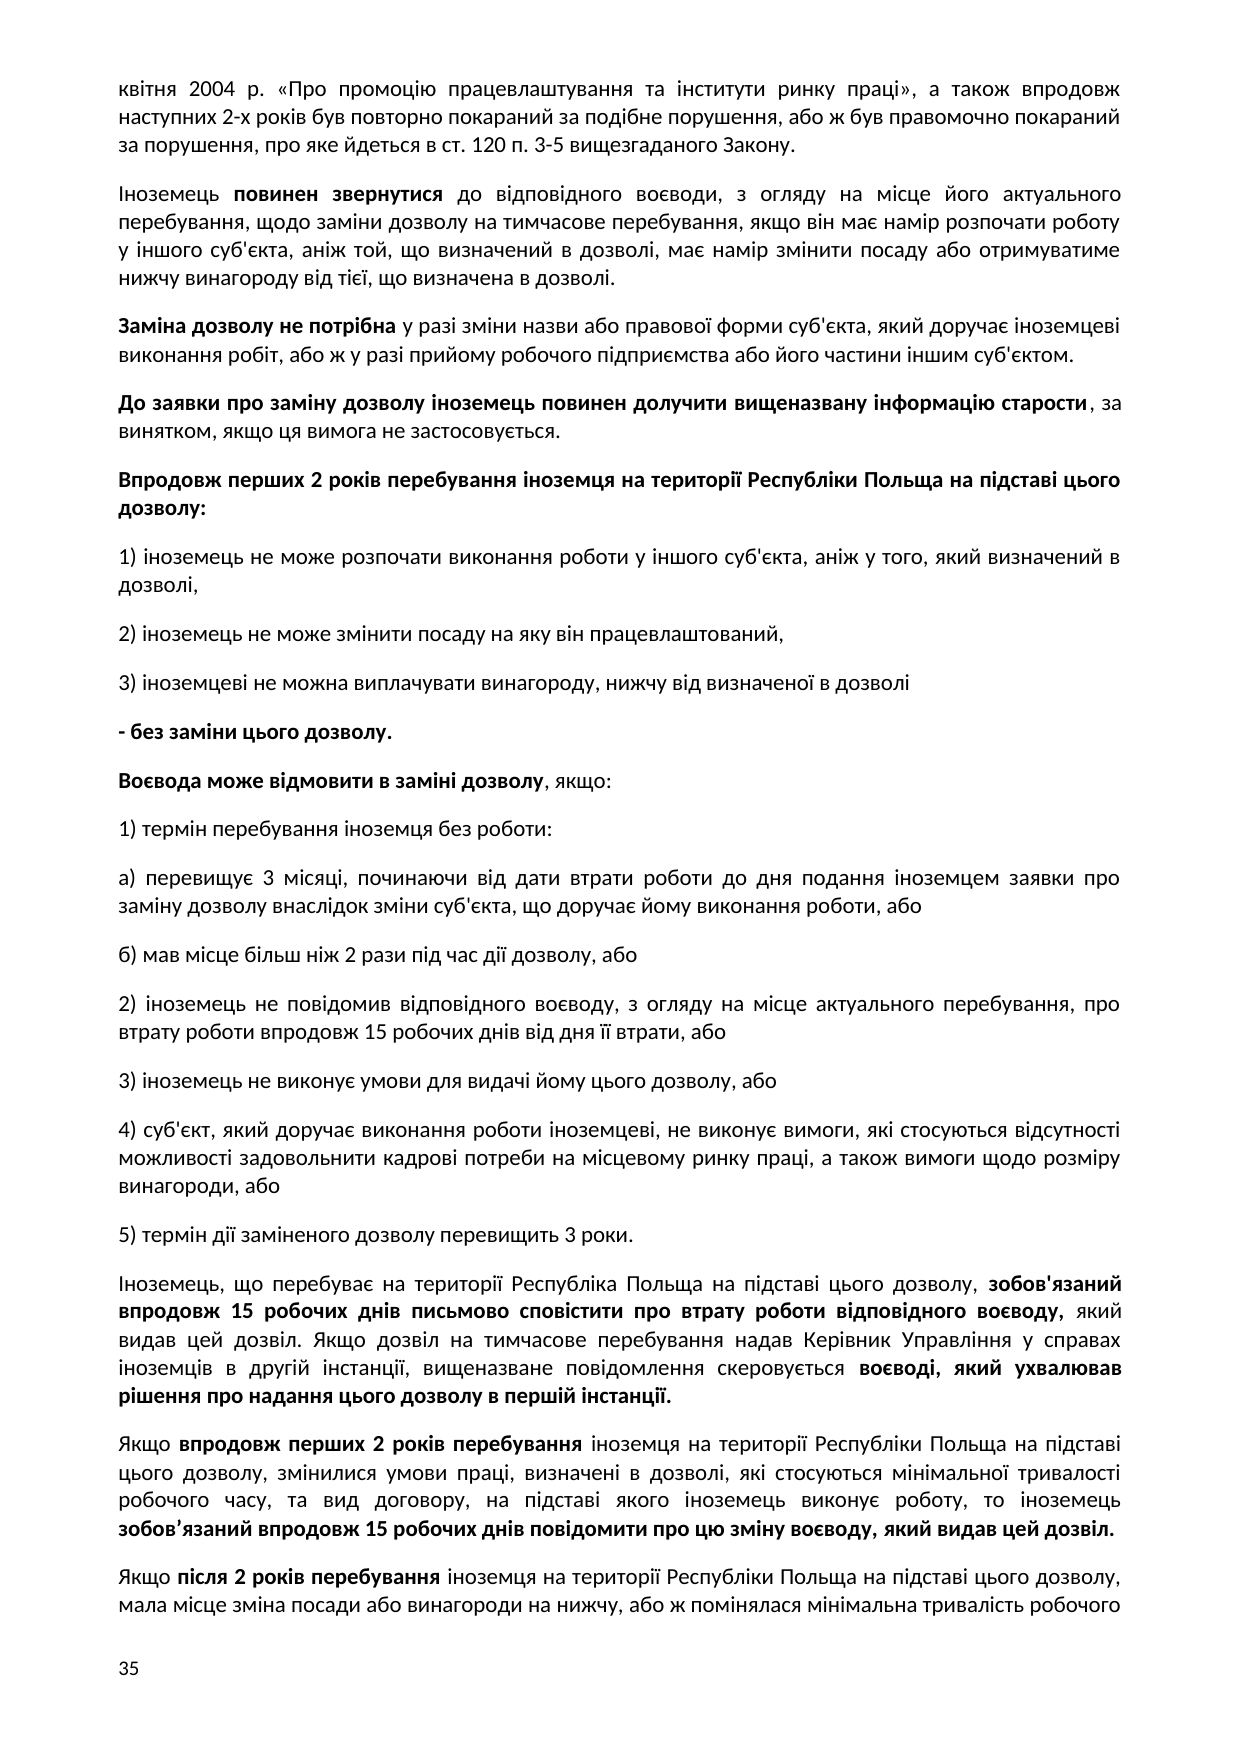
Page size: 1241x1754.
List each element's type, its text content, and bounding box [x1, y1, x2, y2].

text Іноземець повинен звернутися до відповідного воєводи, з огляду на місце його актуального перебування, щодо заміни дозволу на тимчасове перебування, якщо він має намір розпочати роботу у іншого суб'єкта, аніж той, що визначений в дозволі, має намір змінити посаду або отримуватиме нижчу винагороду від тієї, що визначена в дозволі. [118, 179, 1122, 291]
text Впродовж перших 2 років перебування іноземця на території Республіки Польща на підставі цього дозволу: [118, 465, 1122, 521]
text 2) іноземець не може змінити посаду на яку він працевлаштований, [118, 619, 1122, 647]
text 3) іноземцеві не можна виплачувати винагороду, нижчу від визначеної в дозволі [118, 668, 1122, 696]
text 2) іноземець не повідомив відповідного воєводу, з огляду на місце актуального перебування, про втрату роботи впродовж 15 робочих днів від дня її втрати, або [118, 989, 1122, 1045]
text б) мав місце більш ніж 2 рази під час дії дозволу, або [118, 940, 1122, 968]
text Іноземець, що перебуває на території Республіка Польща на підставі цього дозволу, зобов'язаний впродовж 15 робочих днів письмово сповістити про втрату роботи відповідного воєводу, який видав цей дозвіл. Якщо дозвіл на тимчасове перебування надав Керівник Управління у справах іноземців в другій інстанції, вищеназване повідомлення скеровується воєводі, який ухвалював рішення про надання цього дозволу в першій інстанції. [118, 1269, 1122, 1409]
text 5) термін дії заміненого дозволу перевищить 3 роки. [118, 1220, 1122, 1248]
text a) перевищує 3 місяці, починаючи від дати втрати роботи до дня подання іноземцем заявки про заміну дозволу внаслідок зміни суб'єкта, що доручає йому виконання роботи, або [118, 863, 1122, 919]
text До заявки про заміну дозволу іноземець повинен долучити вищеназвану інформацію старости, за винятком, якщо ця вимога не застосовується. [118, 388, 1122, 444]
text 3) іноземець не виконує умови для видачі йому цього дозволу, або [118, 1066, 1122, 1094]
text 4) суб'єкт, який доручає виконання роботи іноземцеві, не виконує вимоги, які стосуються відсутності можливості задовольнити кадрові потреби на місцевому ринку праці, а також вимоги щодо розміру винагороди, або [118, 1115, 1122, 1199]
text 1) термін перебування іноземця без роботи: [118, 814, 1122, 843]
text 1) іноземець не може розпочати виконання роботи у іншого суб'єкта, аніж у того, який визначений в дозволі, [118, 542, 1122, 598]
text - без заміни цього дозволу. [118, 717, 1122, 745]
text Воєвода може відмовити в заміні дозволу, якщо: [118, 766, 1122, 794]
text Якщо впродовж перших 2 років перебування іноземця на території Республіки Польща на підставі цього дозволу, змінилися умови праці, визначені в дозволі, які стосуються мінімальної тривалості робочого часу, та вид договору, на підставі якого іноземець виконує роботу, то іноземець зобов’язаний впродовж 15 робочих днів повідомити про цю зміну воєводу, який видав цей дозвіл. [118, 1429, 1122, 1542]
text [118, 1562, 1122, 1618]
text Заміна дозволу не потрібна у разі зміни назви або правової форми суб'єкта, який доручає іноземцеві виконання робіт, або ж у разі прийому робочого підприємства або його частини іншим суб'єктом. [118, 312, 1122, 368]
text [118, 74, 1122, 158]
